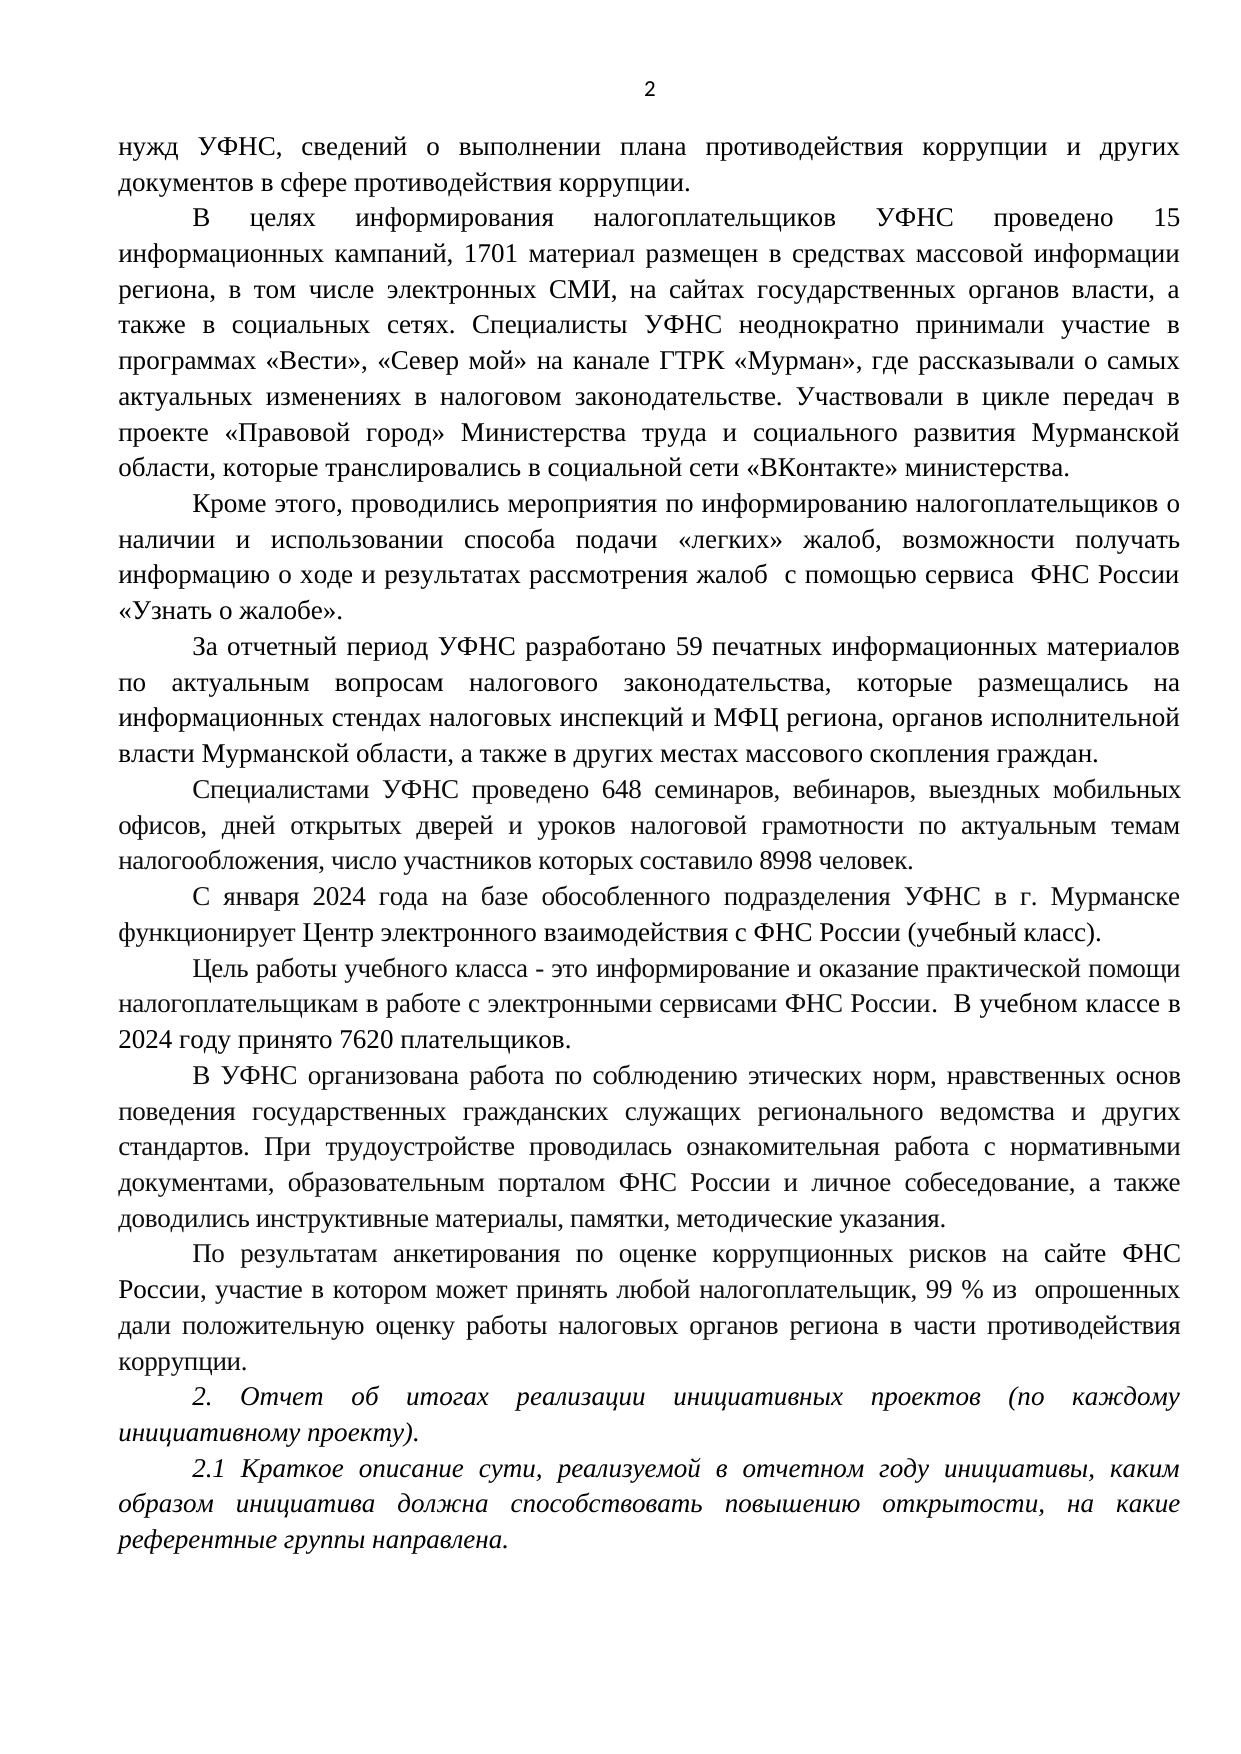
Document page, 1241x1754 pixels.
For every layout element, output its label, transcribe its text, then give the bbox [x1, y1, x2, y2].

text Специалистами УФНС проведено 648 семинаров, вебинаров, выездных мобильных офисов, дней открытых дверей и уроков налоговой грамотности по актуальным темам налогообложения, число участников которых составило 8998 человек. [118, 773, 1181, 876]
text За отчетный период УФНС разработано 59 печатных информационных материалов по актуальным вопросам налогового законодательства, которые размещались на информационных стендах налоговых инспекций и МФЦ региона, органов исполнительной власти Мурманской области, а также в других местах массового скопления граждан. [118, 630, 1181, 768]
text С января 2024 года на базе обособленного подразделения УФНС в г. Мурманске функционирует Центр электронного взаимодействия с ФНС России (учебный класс). [118, 880, 1181, 947]
text 2. Отчет об итогах реализации инициативных проектов (по каждому инициативному проекту). [118, 1380, 1181, 1447]
text По результатам анкетирования по оценке коррупционных рисков на сайте ФНС России, участие в котором может принять любой налогоплательщик, 99 % из опрошенных дали положительную оценку работы налоговых органов региона в части противодействия коррупции. [118, 1237, 1181, 1376]
text В УФНС организована работа по соблюдению этических норм, нравственных основ поведения государственных гражданских служащих регионального ведомства и других стандартов. При трудоустройстве проводилась ознакомительная работа с нормативными документами, образовательным порталом ФНС России и личное собеседование, а также доводились инструктивные материалы, памятки, методические указания. [118, 1059, 1181, 1233]
text В целях информирования налогоплательщиков УФНС проведено 15 информационных кампаний, 1701 материал размещен в средствах массовой информации региона, в том числе электронных СМИ, на сайтах государственных органов власти, а также в социальных сетях. Специалисты УФНС неоднократно принимали участие в программах «Вести», «Север мой» на канале ГТРК «Мурман», где рассказывали о самых актуальных изменениях в налоговом законодательстве. Участвовали в цикле передач в проекте «Правовой город» Министерства труда и социального развития Мурманской области, которые транслировались в социальной сети «ВКонтакте» министерства. [118, 201, 1181, 483]
text Цель работы учебного класса - это информирование и оказание практической помощи налогоплательщикам в работе с электронными сервисами ФНС России. В учебном классе в 2024 году принято 7620 плательщиков. [118, 952, 1181, 1054]
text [118, 130, 1181, 197]
text 2.1 Краткое описание сути, реализуемой в отчетном году инициативы, каким образом инициатива должна способствовать повышению открытости, на какие референтные группы направлена. [118, 1452, 1181, 1554]
text Кроме этого, проводились мероприятия по информированию налогоплательщиков о наличии и использовании способа подачи «легких» жалоб, возможности получать информацию о ходе и результатах рассмотрения жалоб с помощью сервиса ФНС России «Узнать о жалобе». [118, 487, 1181, 626]
